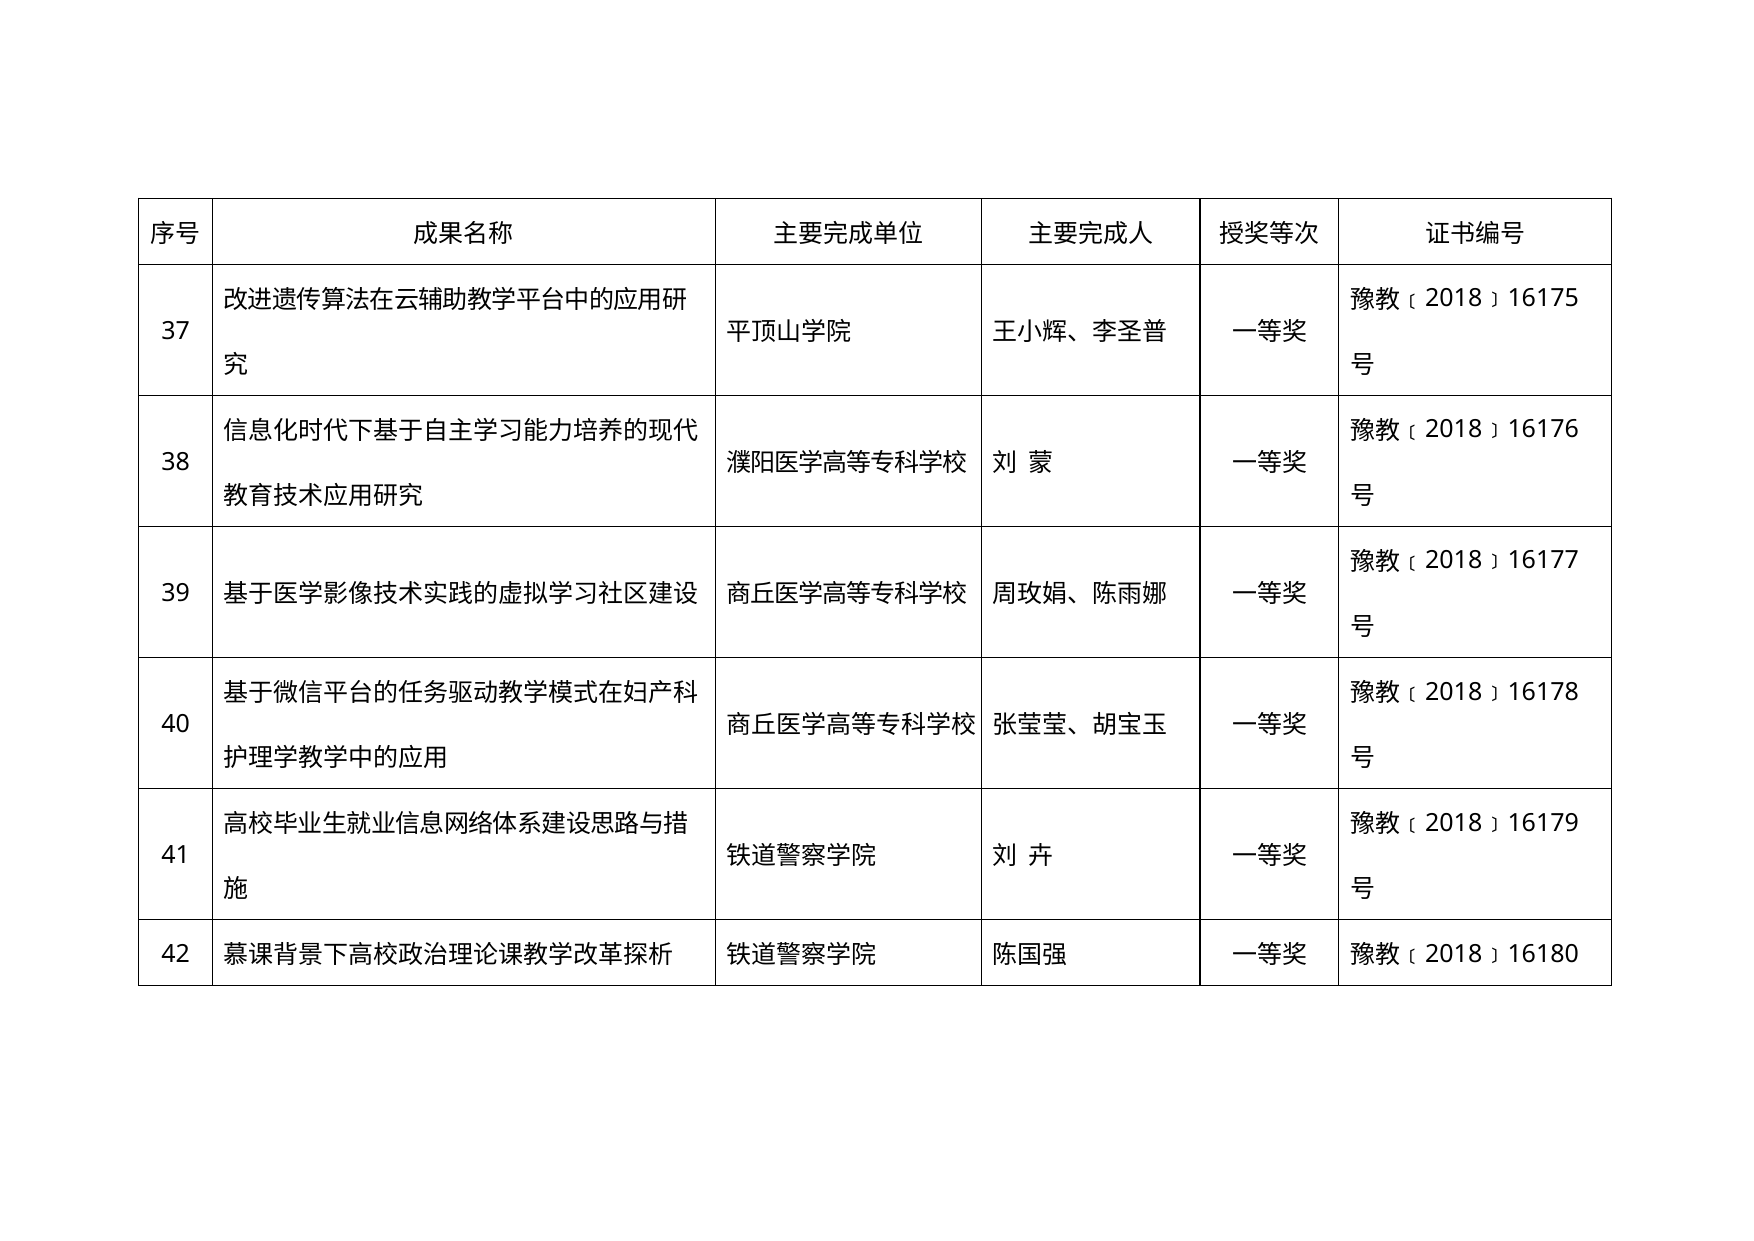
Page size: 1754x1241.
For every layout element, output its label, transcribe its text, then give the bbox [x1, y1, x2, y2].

table_cell 商丘医学高等专科学校 [716, 658, 981, 788]
table_cell 一等奖 [1201, 527, 1338, 657]
table_cell 豫教﹝2018﹞16178号 [1339, 658, 1611, 788]
table_cell 豫教﹝2018﹞16179号 [1339, 789, 1611, 919]
table_cell 铁道警察学院 [716, 920, 981, 985]
table_cell 一等奖 [1201, 265, 1338, 395]
table_cell 豫教﹝2018﹞16175号 [1339, 265, 1611, 395]
table_cell 41 [139, 789, 212, 919]
table_cell 慕课背景下高校政治理论课教学改革探析 [213, 920, 715, 985]
table_cell 37 [139, 265, 212, 395]
table_cell 基于医学影像技术实践的虚拟学习社区建设 [213, 527, 715, 657]
table_cell 一等奖 [1201, 789, 1338, 919]
table_cell 信息化时代下基于自主学习能力培养的现代教育技术应用研究 [213, 396, 715, 526]
table_cell 38 [139, 396, 212, 526]
table_cell 豫教﹝2018﹞16177号 [1339, 527, 1611, 657]
table_header 主要完成人 [982, 199, 1199, 264]
table_cell 一等奖 [1201, 396, 1338, 526]
table_cell 40 [139, 658, 212, 788]
table_cell 39 [139, 527, 212, 657]
table_header 成果名称 [213, 199, 715, 264]
table_cell 陈国强 [982, 920, 1199, 985]
table_cell 濮阳医学高等专科学校 [716, 396, 981, 526]
table_header 主要完成单位 [716, 199, 981, 264]
table_cell 周玫娟、陈雨娜 [982, 527, 1199, 657]
table_cell 基于微信平台的任务驱动教学模式在妇产科护理学教学中的应用 [213, 658, 715, 788]
table_cell 平顶山学院 [716, 265, 981, 395]
table_cell 一等奖 [1201, 658, 1338, 788]
table_cell 铁道警察学院 [716, 789, 981, 919]
table_cell 刘 卉 [982, 789, 1199, 919]
table_header 序号 [139, 199, 212, 264]
table_header 授奖等次 [1201, 199, 1338, 264]
table_cell 王小辉、李圣普 [982, 265, 1199, 395]
table_cell 刘 蒙 [982, 396, 1199, 526]
table_cell 一等奖 [1201, 920, 1338, 985]
table_cell 商丘医学高等专科学校 [716, 527, 981, 657]
table_cell 42 [139, 920, 212, 985]
table_cell 张莹莹、胡宝玉 [982, 658, 1199, 788]
table_cell 豫教﹝2018﹞16176号 [1339, 396, 1611, 526]
table_cell 高校毕业生就业信息网络体系建设思路与措施 [213, 789, 715, 919]
table_header 证书编号 [1339, 199, 1611, 264]
table_cell 豫教﹝2018﹞16180号 [1339, 920, 1611, 985]
table_cell 改进遗传算法在云辅助教学平台中的应用研究 [213, 265, 715, 395]
